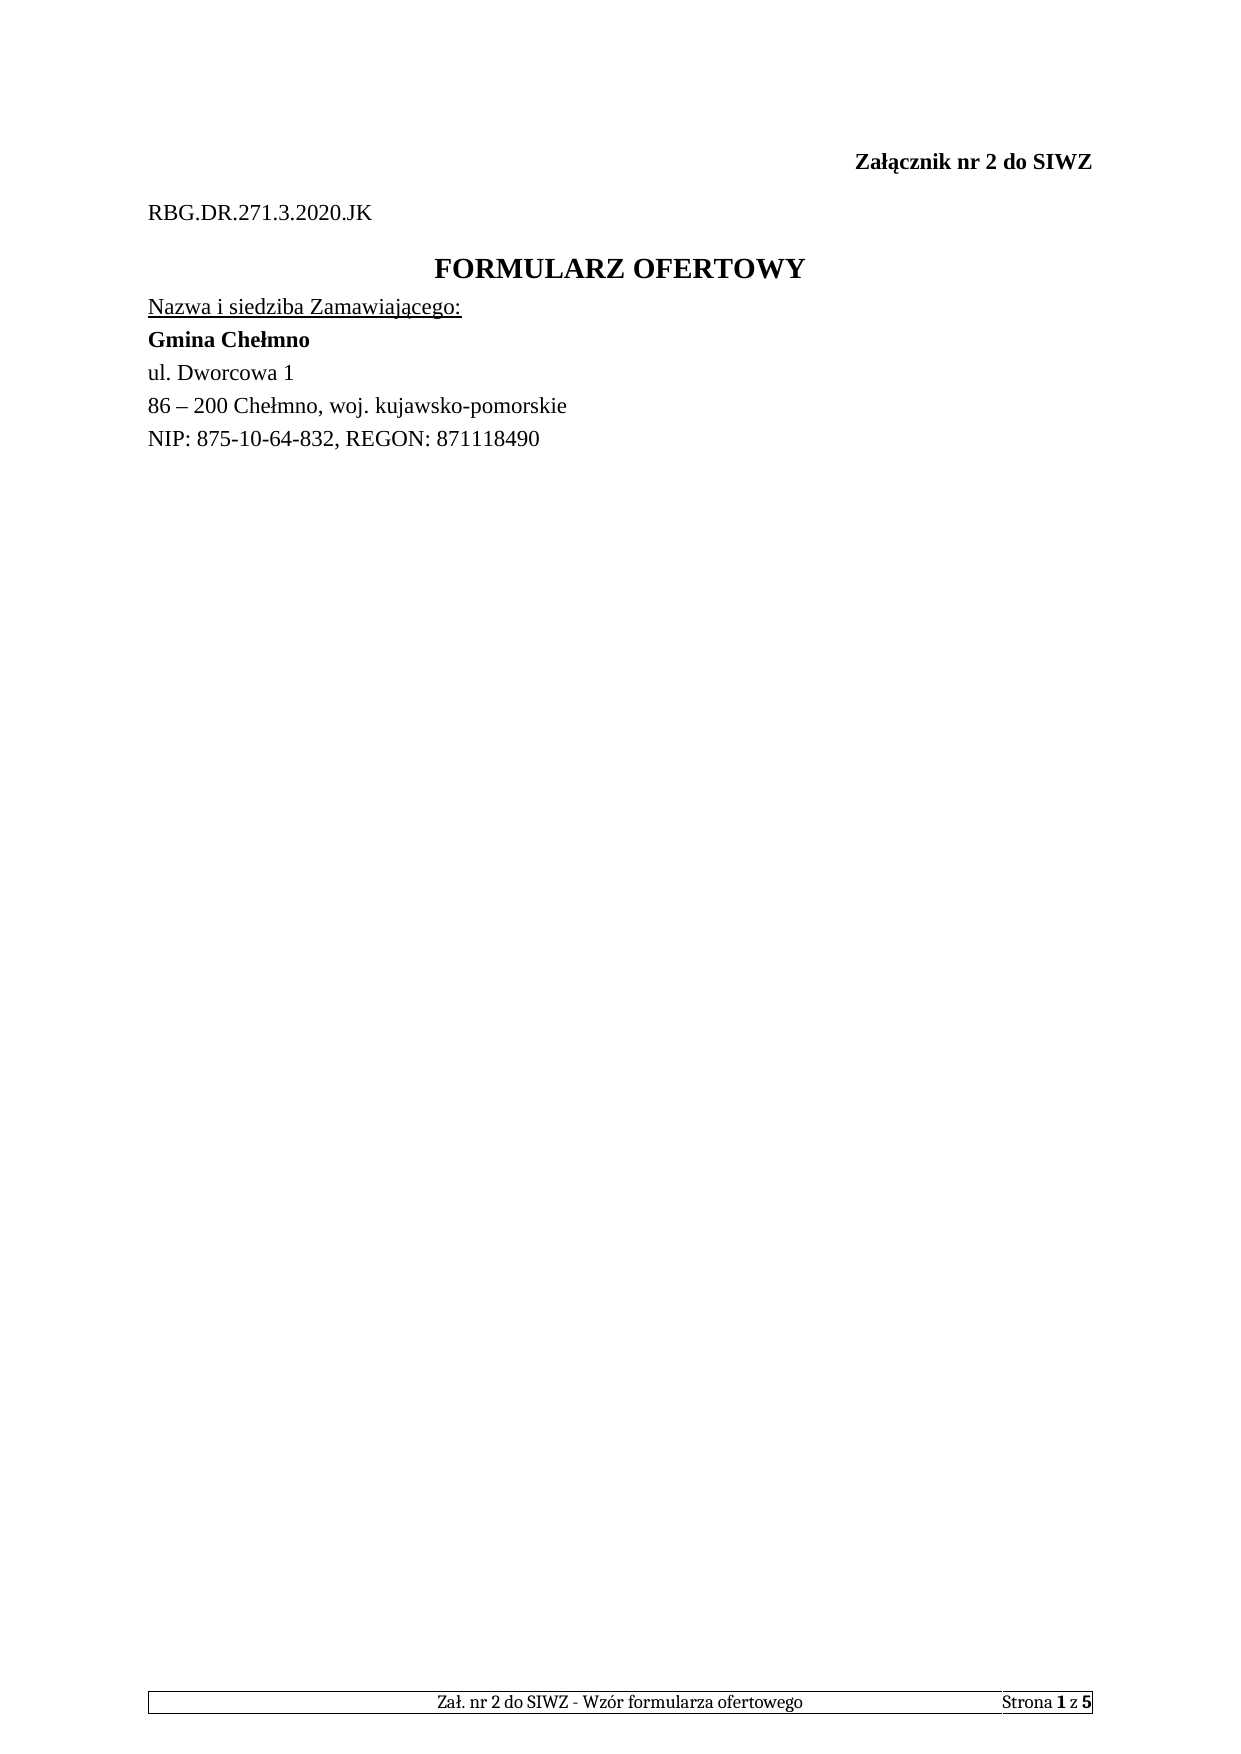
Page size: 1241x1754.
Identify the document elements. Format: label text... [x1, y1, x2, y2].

text NIP: 875-10-64-832, REGON: 871118490 [148, 425, 1092, 451]
text Gmina Chełmno [148, 326, 1092, 353]
subtitle FORMULARZ OFERTOWY [148, 251, 1092, 285]
text ul. Dworcowa 1 [148, 359, 1092, 386]
text Załącznik nr 2 do SIWZ [148, 148, 1092, 175]
text 86 – 200 Chełmno, woj. kujawsko-pomorskie [148, 392, 1092, 418]
text Nazwa i siedziba Zamawiającego: [148, 293, 1092, 320]
text RBG.DR.271.3.2020.JK [148, 199, 1092, 225]
